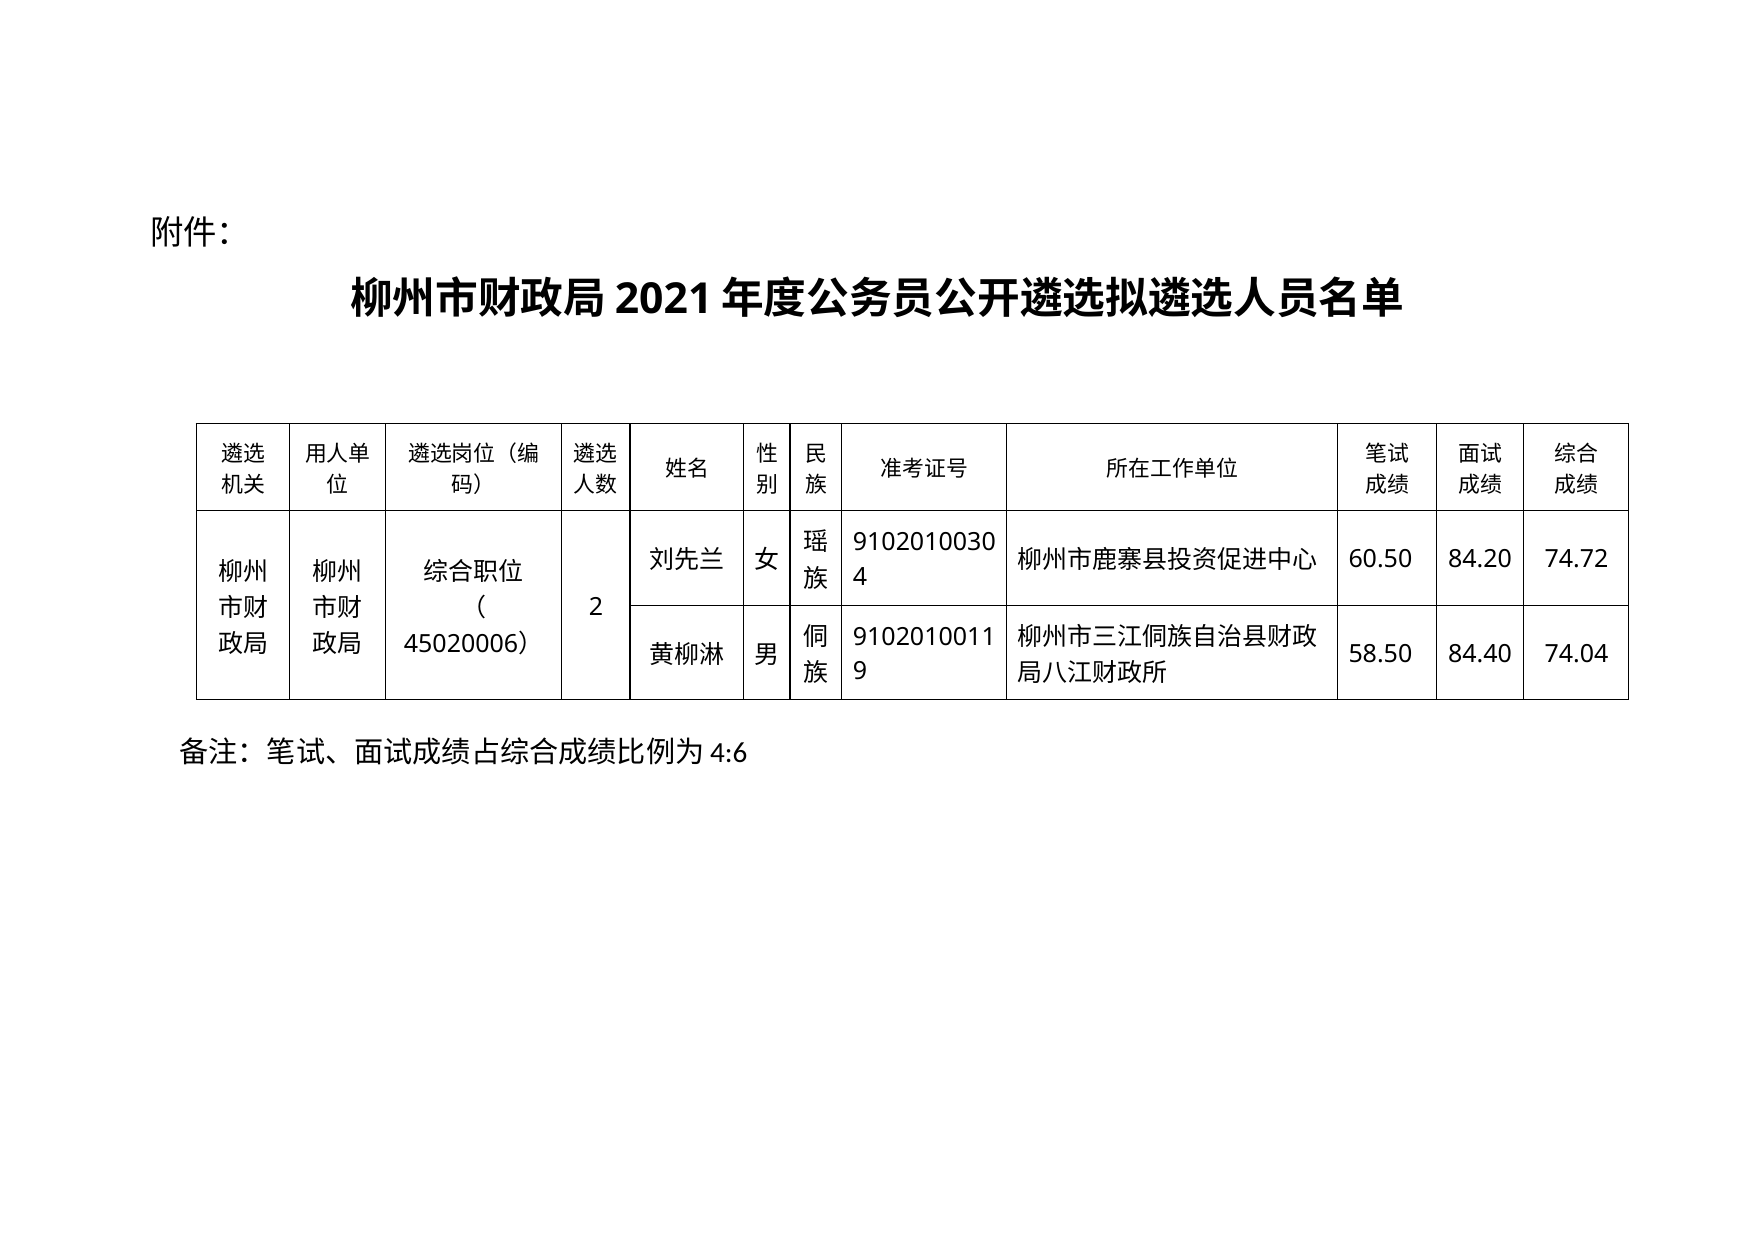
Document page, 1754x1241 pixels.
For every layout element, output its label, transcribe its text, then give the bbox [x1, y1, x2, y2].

table_cell 侗族 [791, 606, 841, 699]
table_header 综合 成绩 [1524, 424, 1628, 510]
table_cell 91020100119 [842, 606, 1006, 699]
table_cell 刘先兰 [631, 511, 743, 605]
table_header 遴选岗位（编码） [386, 424, 561, 510]
table_cell 男 [744, 606, 789, 699]
table_cell 58.50 [1338, 606, 1436, 699]
text 备注：笔试、面试成绩占综合成绩比例为4:6 [150, 393, 1604, 783]
table_header 遴选人数 [562, 424, 629, 510]
table_cell 60.50 [1338, 511, 1436, 605]
table_cell 综合职位（45020006） [386, 511, 561, 699]
table_header 准考证号 [842, 424, 1006, 510]
table_cell 柳州市三江侗族自治县财政局八江财政所 [1007, 606, 1337, 699]
table_header 所在工作单位 [1007, 424, 1337, 510]
table_cell 柳州市财政局 [290, 511, 385, 699]
table_header 性别 [744, 424, 789, 510]
table_header 遴选 机关 [197, 424, 289, 510]
table_cell 女 [744, 511, 789, 605]
table_cell 柳州市财政局 [197, 511, 289, 699]
text 附件： [150, 198, 1604, 263]
table_header 面试 成绩 [1437, 424, 1523, 510]
table_cell 74.72 [1524, 511, 1628, 605]
table_header 民族 [791, 424, 841, 510]
table_cell 84.40 [1437, 606, 1523, 699]
table_cell 84.20 [1437, 511, 1523, 605]
table_header 用人单位 [290, 424, 385, 510]
table_header 笔试 成绩 [1338, 424, 1436, 510]
table_cell 91020100304 [842, 511, 1006, 605]
text 柳州市财政局2021年度公务员公开遴选拟遴选人员名单 [150, 263, 1604, 328]
table_cell 瑶族 [791, 511, 841, 605]
table_cell 74.04 [1524, 606, 1628, 699]
table_cell 黄柳淋 [631, 606, 743, 699]
table_cell 柳州市鹿寨县投资促进中心 [1007, 511, 1337, 605]
table_cell 2 [562, 511, 629, 699]
table_header 姓名 [631, 424, 743, 510]
